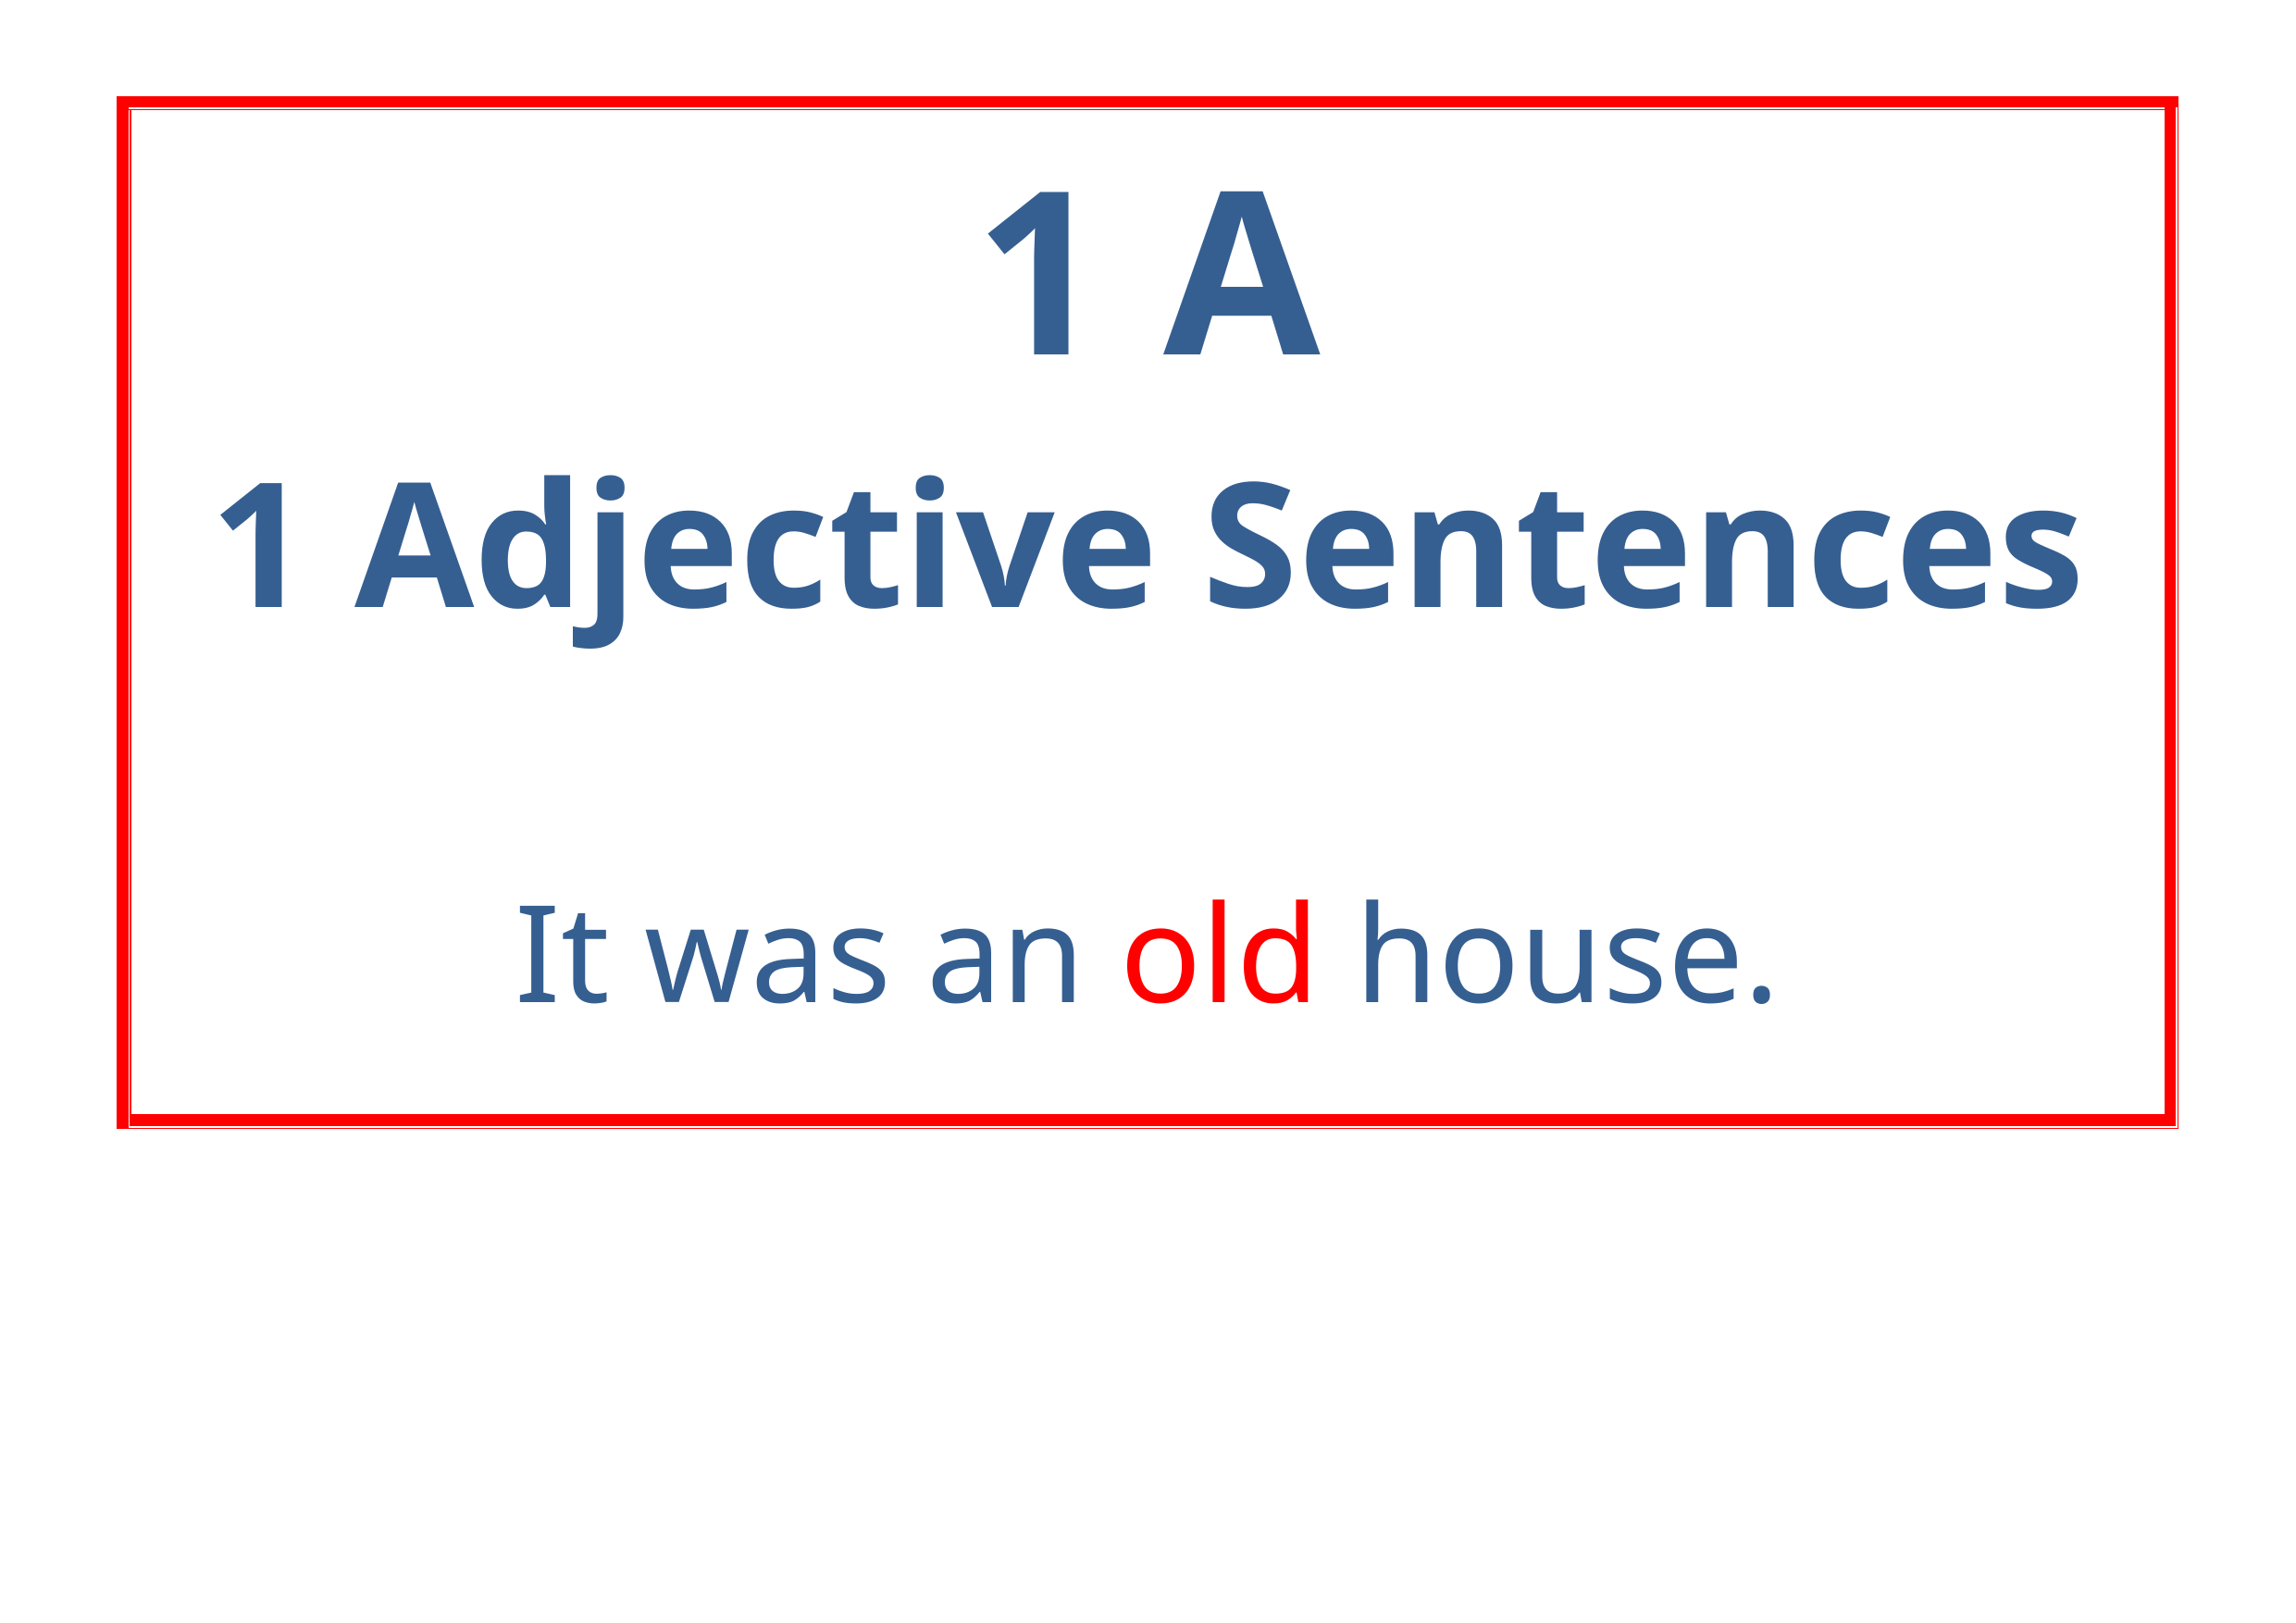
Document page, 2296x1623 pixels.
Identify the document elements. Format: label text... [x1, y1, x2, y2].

text It was an old house. [139, 858, 2156, 1042]
text 1 A [131, 110, 2165, 422]
text 1 Adjective Sentences [139, 422, 2156, 658]
